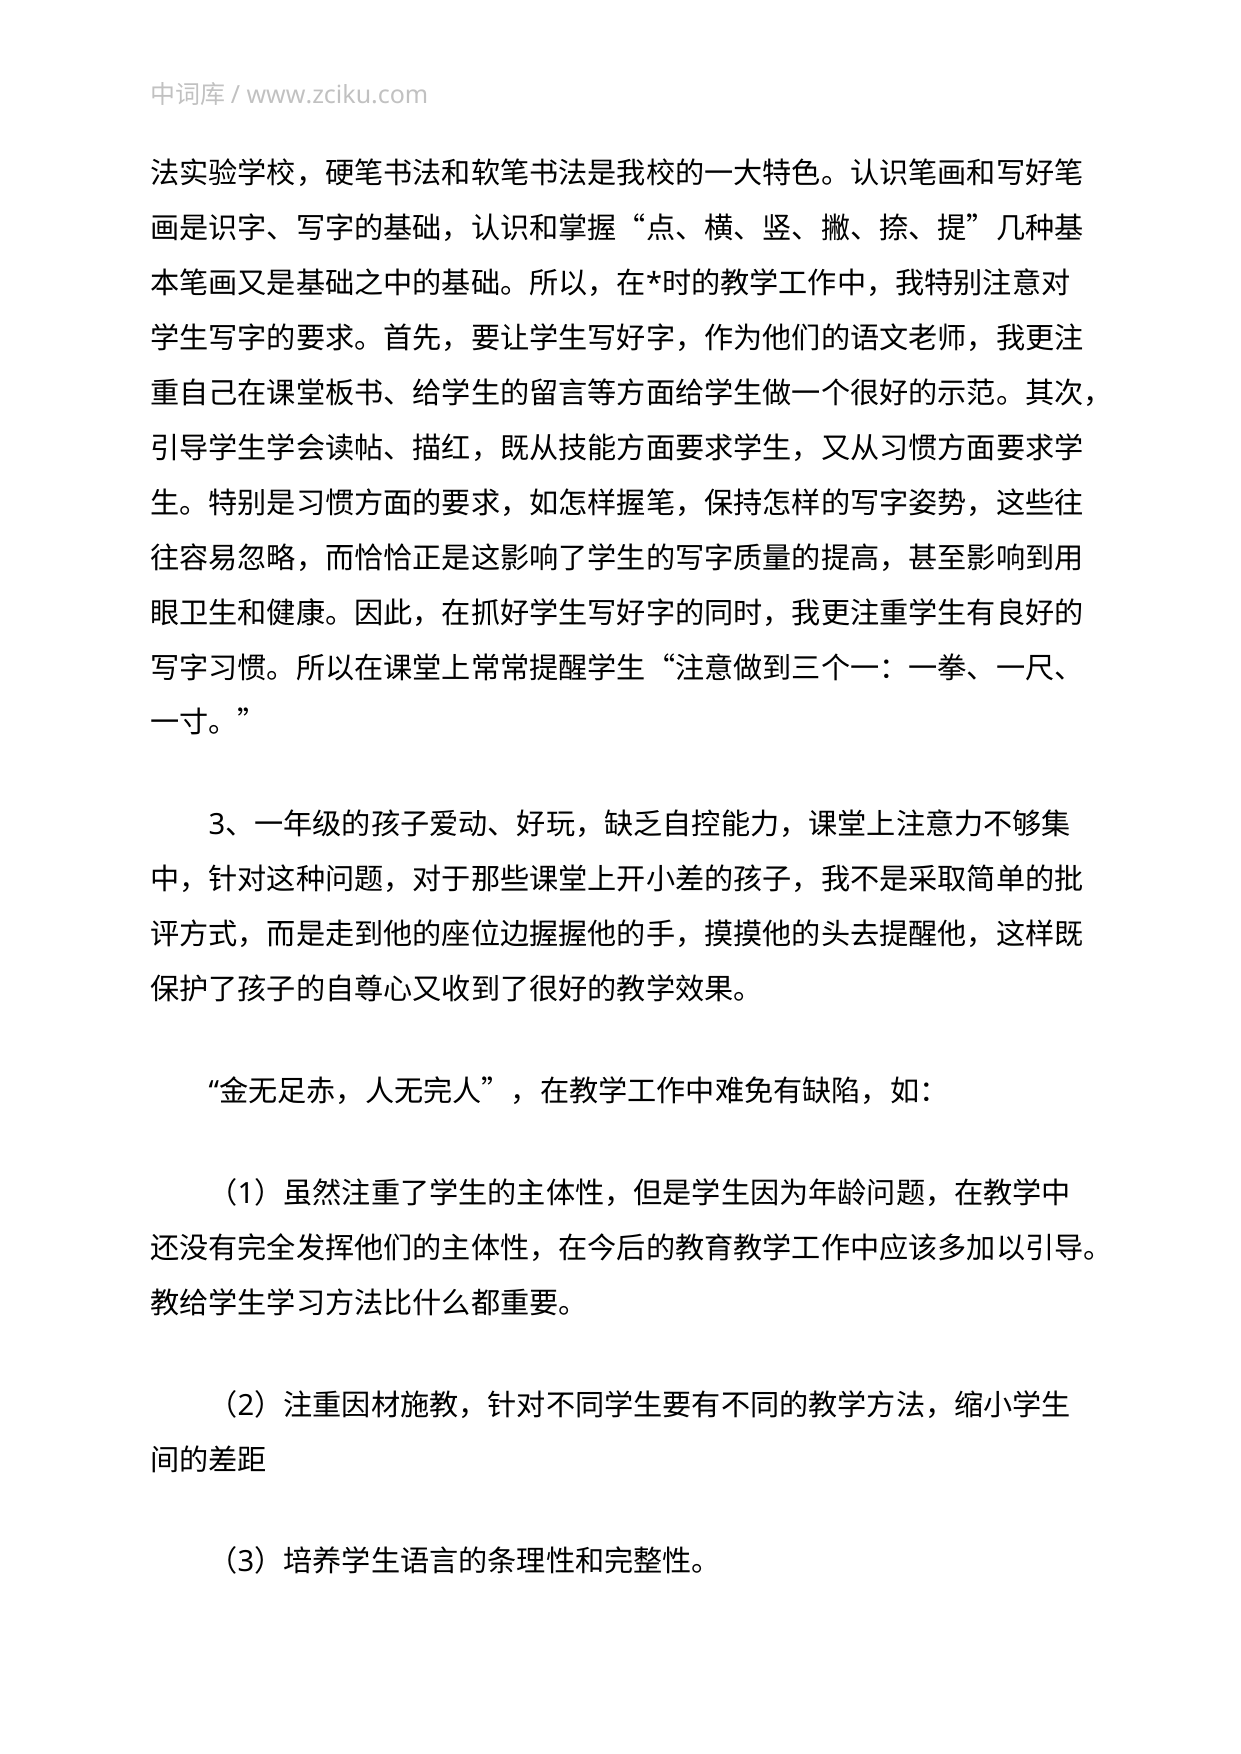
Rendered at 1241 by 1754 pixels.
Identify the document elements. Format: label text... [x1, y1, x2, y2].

text 3、一年级的孩子爱动、好玩，缺乏自控能力，课堂上注意力不够集中，针对这种问题，对于那些课堂上开小差的孩子，我不是采取简单的批评方式，而是走到他的座位边握握他的手，摸摸他的头去提醒他，这样既保护了孩子的自尊心又收到了很好的教学效果。 [150, 801, 1090, 1008]
text （1）虽然注重了学生的主体性，但是学生因为年龄问题，在教学中还没有完全发挥他们的主体性，在今后的教育教学工作中应该多加以引导。教给学生学习方法比什么都重要。 [150, 1169, 1090, 1322]
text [150, 150, 1090, 741]
text “金无足赤，人无完人”，在教学工作中难免有缺陷，如： [150, 1067, 1090, 1110]
text （2）注重因材施教，针对不同学生要有不同的教学方法，缩小学生间的差距 [150, 1381, 1090, 1478]
text （3）培养学生语言的条理性和完整性。 [150, 1538, 1090, 1580]
